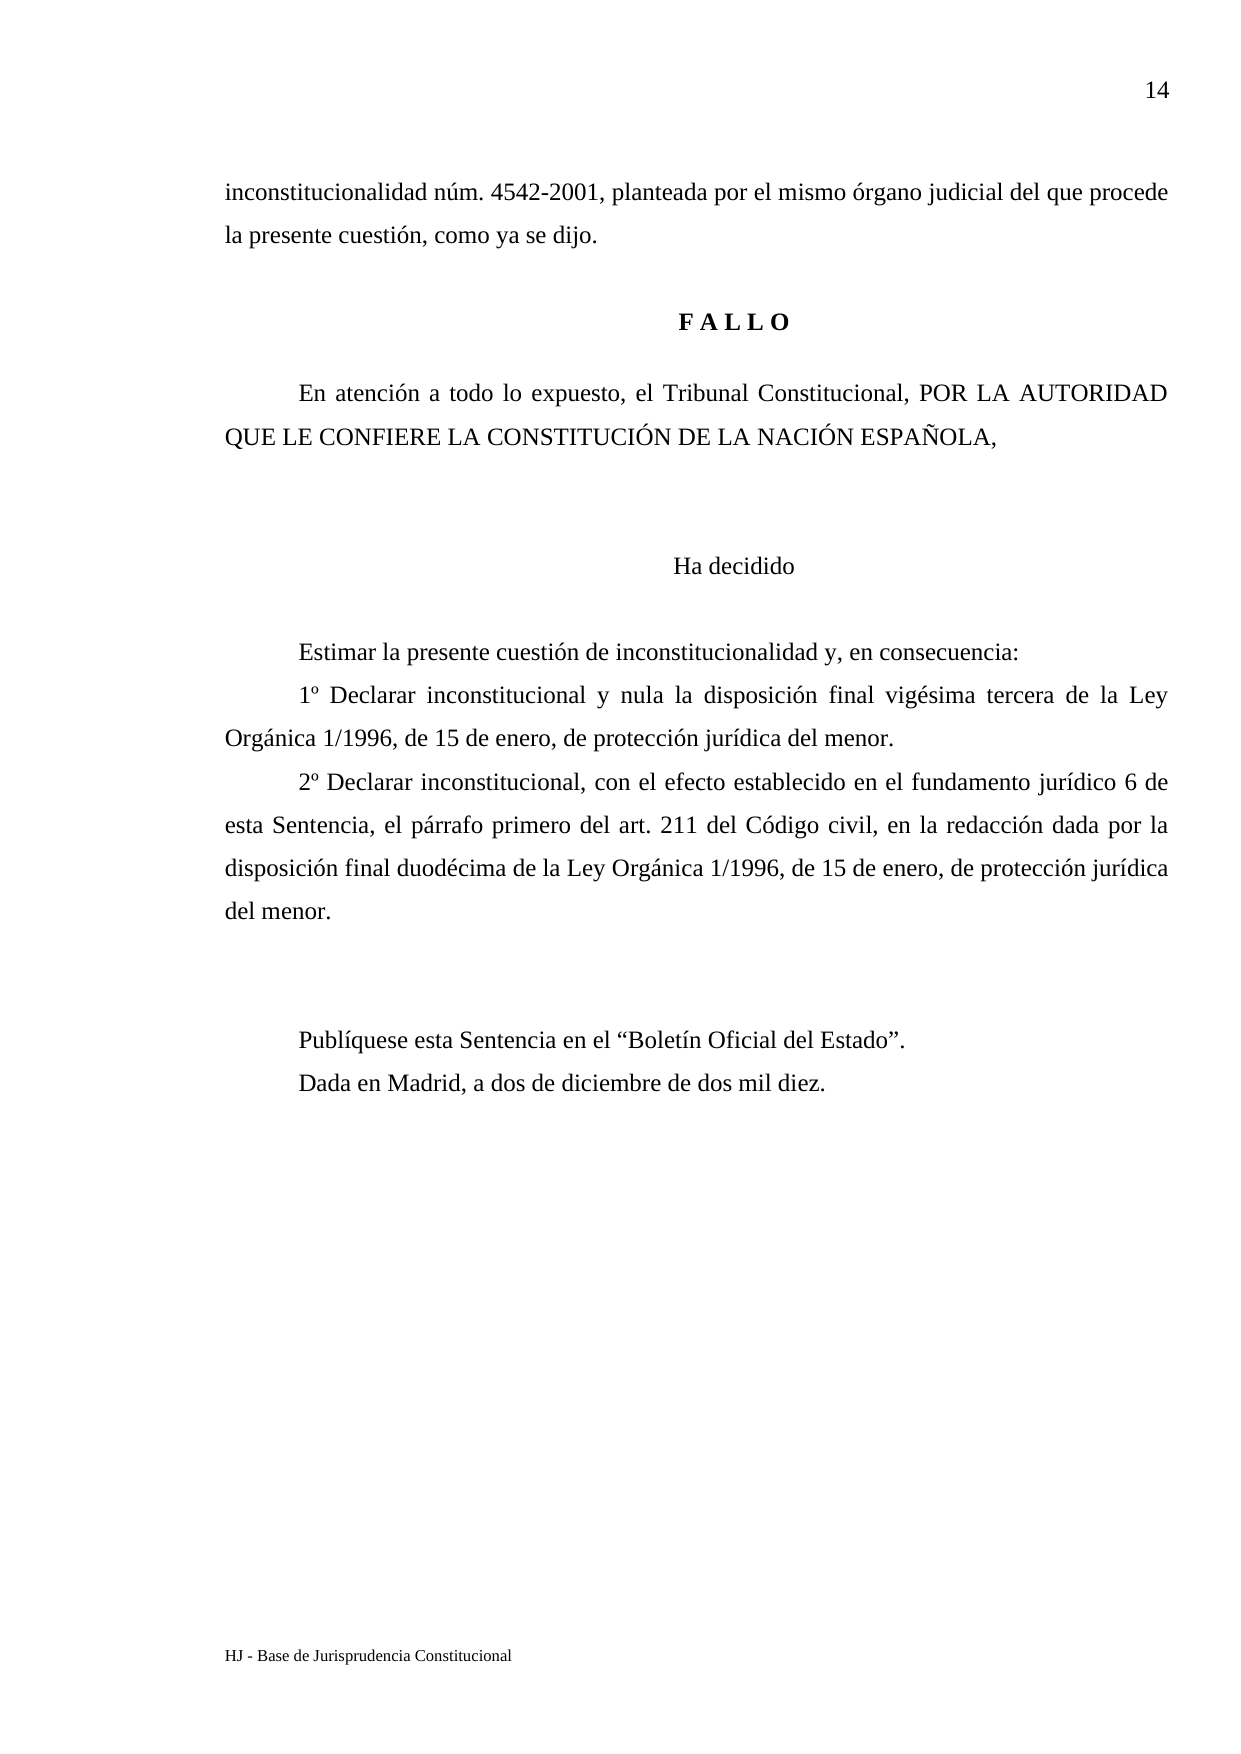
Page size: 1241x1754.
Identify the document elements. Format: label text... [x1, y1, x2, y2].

text Ha decidido [224, 551, 1169, 580]
text Publíquese esta Sentencia en el “Boletín Oficial del Estado”. [224, 1025, 1169, 1054]
subtitle F A L L O [224, 307, 1169, 335]
text Dada en Madrid, a dos de diciembre de dos mil diez. [224, 1068, 1169, 1097]
text Estimar la presente cuestión de inconstitucionalidad y, en consecuencia: [224, 637, 1169, 666]
text 2º Declarar inconstitucional, con el efecto establecido en el fundamento jurídico 6 de esta Sentencia, el párrafo primero del art. 211 del Código civil, en la redacción dada por la disposición final duodécima de la Ley Orgánica 1/1996, de 15 de enero, de protección jurídica del menor. [224, 767, 1169, 925]
text 1º Declarar inconstitucional y nula la disposición final vigésima tercera de la Ley Orgánica 1/1996, de 15 de enero, de protección jurídica del menor. [224, 680, 1169, 752]
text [224, 177, 1169, 249]
text En atención a todo lo expuesto, el Tribunal Constitucional, POR LA AUTORIDAD QUE LE CONFIERE LA CONSTITUCIÓN DE LA NACIÓN ESPAÑOLA, [224, 378, 1169, 450]
